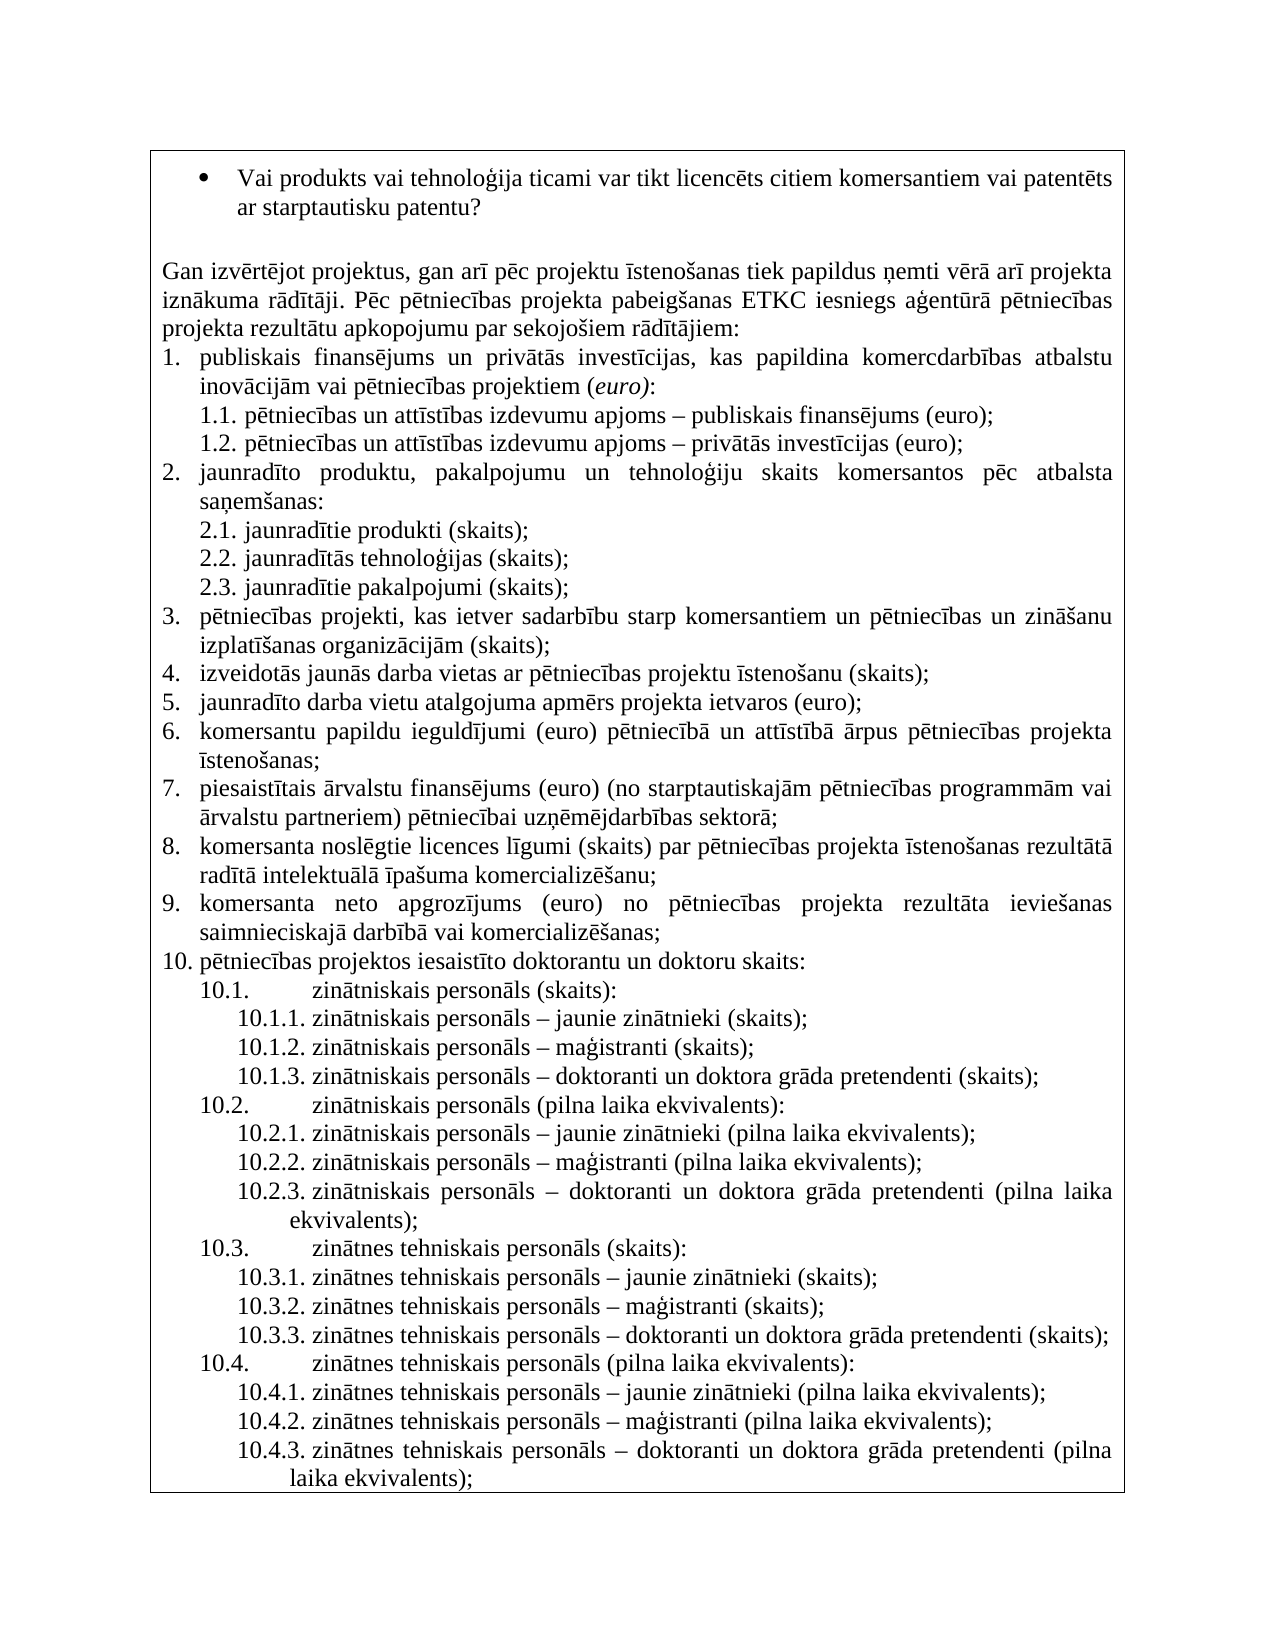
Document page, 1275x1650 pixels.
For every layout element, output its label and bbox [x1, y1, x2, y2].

table_cell [151, 151, 1124, 1492]
